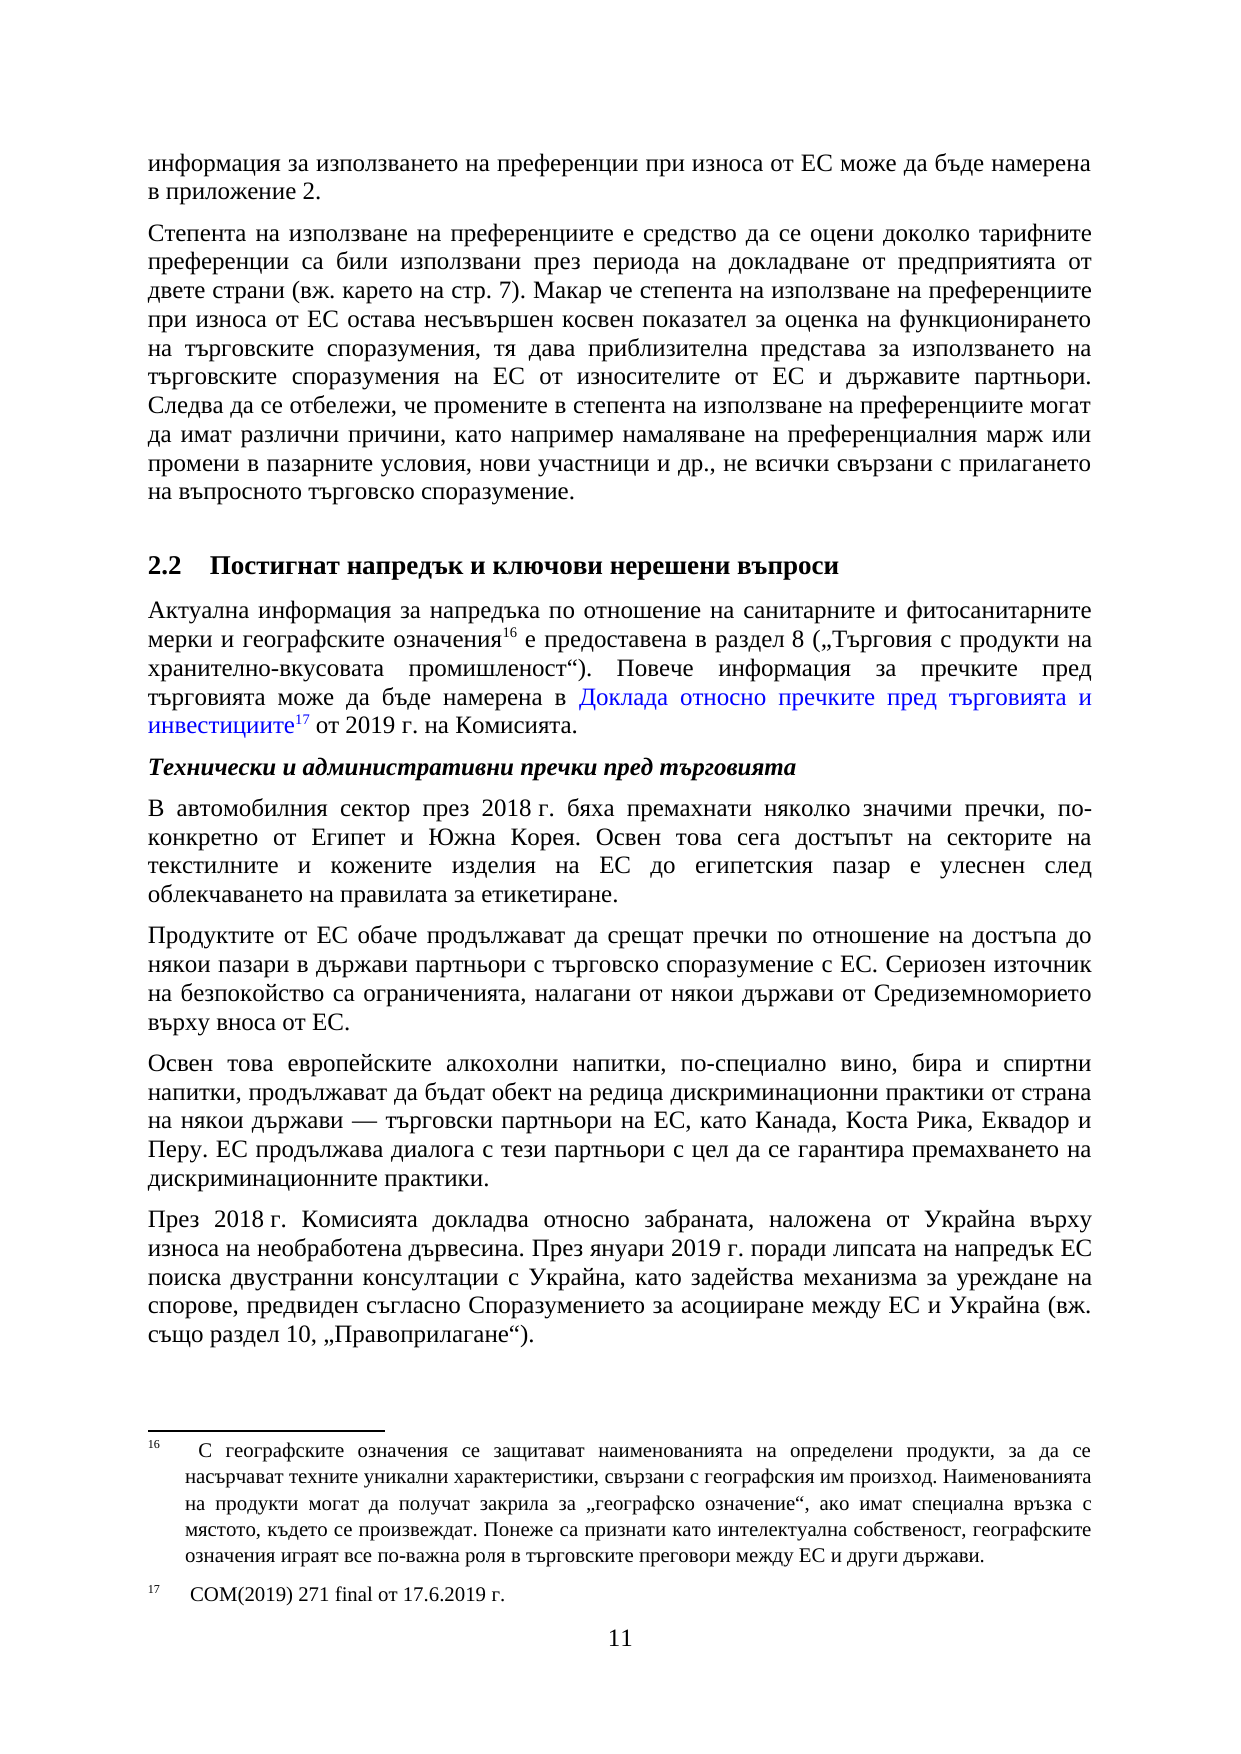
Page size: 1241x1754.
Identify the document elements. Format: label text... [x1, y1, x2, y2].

text Актуална информация за напредъка по отношение на санитарните и фитосанитарните мерки и географските означения е предоставена в раздел 8 („Търговия с продукти на хранително-вкусовата промишленост“). Повече информация за пречките пред търговията може да бъде намерена в Доклада относно пречките пред търговията и инвестициите от 2019 г. на Комисията. [148, 596, 1093, 739]
text Технически и административни пречки пред търговията [148, 752, 1093, 781]
text Степента на използване на преференциите е средство да се оцени доколко тарифните преференции са били използвани през периода на докладване от предприятията от двете страни (вж. карето на стр. 7). Макар че степента на използване на преференциите при износа от ЕС остава несъвършен косвен показател за оценка на функционирането на търговските споразумения, тя дава приблизителна представа за използването на търговските споразумения на ЕС от износителите от ЕС и държавите партньори. Следва да се отбележи, че промените в степента на използване на преференциите могат да имат различни причини, като например намаляване на преференциалния марж или промени в пазарните условия, нови участници и др., не всички свързани с прилагането на въпросното търговско споразумение. [148, 218, 1093, 505]
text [148, 148, 1093, 205]
text Освен това европейските алкохолни напитки, по-специално вино, бира и спиртни напитки, продължават да бъдат обект на редица дискриминационни практики от страна на някои държави — търговски партньори на ЕС, като Канада, Коста Рика, Еквадор и Перу. ЕС продължава диалога с тези партньори с цел да се гарантира премахването на дискриминационните практики. [148, 1048, 1093, 1192]
text През 2018 г. Комисията докладва относно забраната, наложена от Украйна върху износа на необработена дървесина. През януари 2019 г. поради липсата на напредък ЕС поиска двустранни консултации с Украйна, като задейства механизма за уреждане на спорове, предвиден съгласно Споразумението за асоцииране между ЕС и Украйна (вж. също раздел 10, „Правоприлагане“). [148, 1204, 1093, 1348]
text Продуктите от ЕС обаче продължават да срещат пречки по отношение на достъпа до някои пазари в държави партньори с търговско споразумение с ЕС. Сериозен източник на безпокойство са ограниченията, налагани от някои държави от Средиземноморието върху вноса от ЕС. [148, 921, 1093, 1036]
subtitle 2.2 Постигнат напредък и ключови нерешени въпроси [148, 549, 1093, 580]
text В автомобилния сектор през 2018 г. бяха премахнати няколко значими пречки, по-конкретно от Египет и Южна Корея. Освен това сега достъпът на секторите на текстилните и кожените изделия на ЕС до египетския пазар е улеснен след облекчаването на правилата за етикетиране. [148, 793, 1093, 908]
